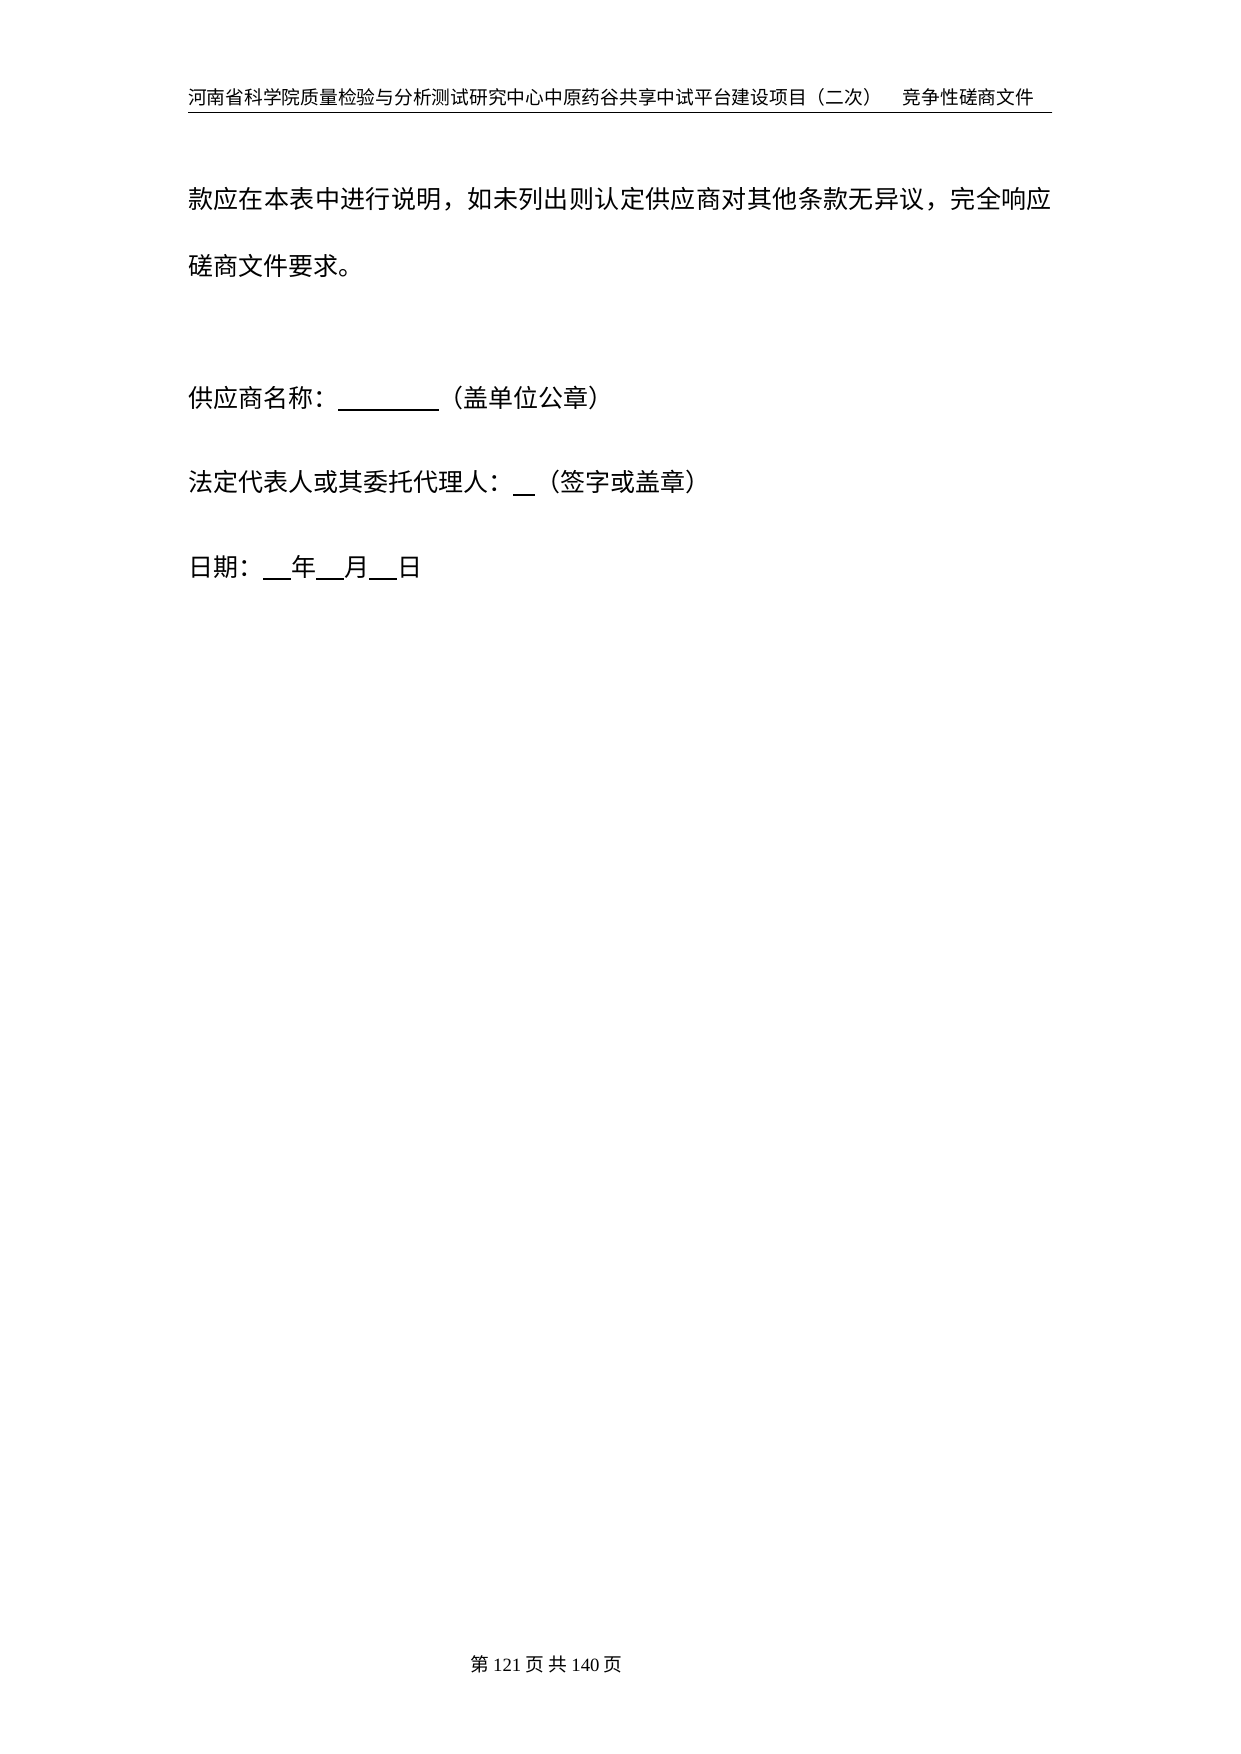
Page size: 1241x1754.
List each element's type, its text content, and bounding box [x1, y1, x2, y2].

text 日期： 年 月 日 [188, 532, 1052, 598]
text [188, 165, 1052, 297]
text 法定代表人或其委托代理人： （签字或盖章） [188, 448, 1052, 514]
text 供应商名称： （盖单位公章） [188, 363, 1052, 430]
